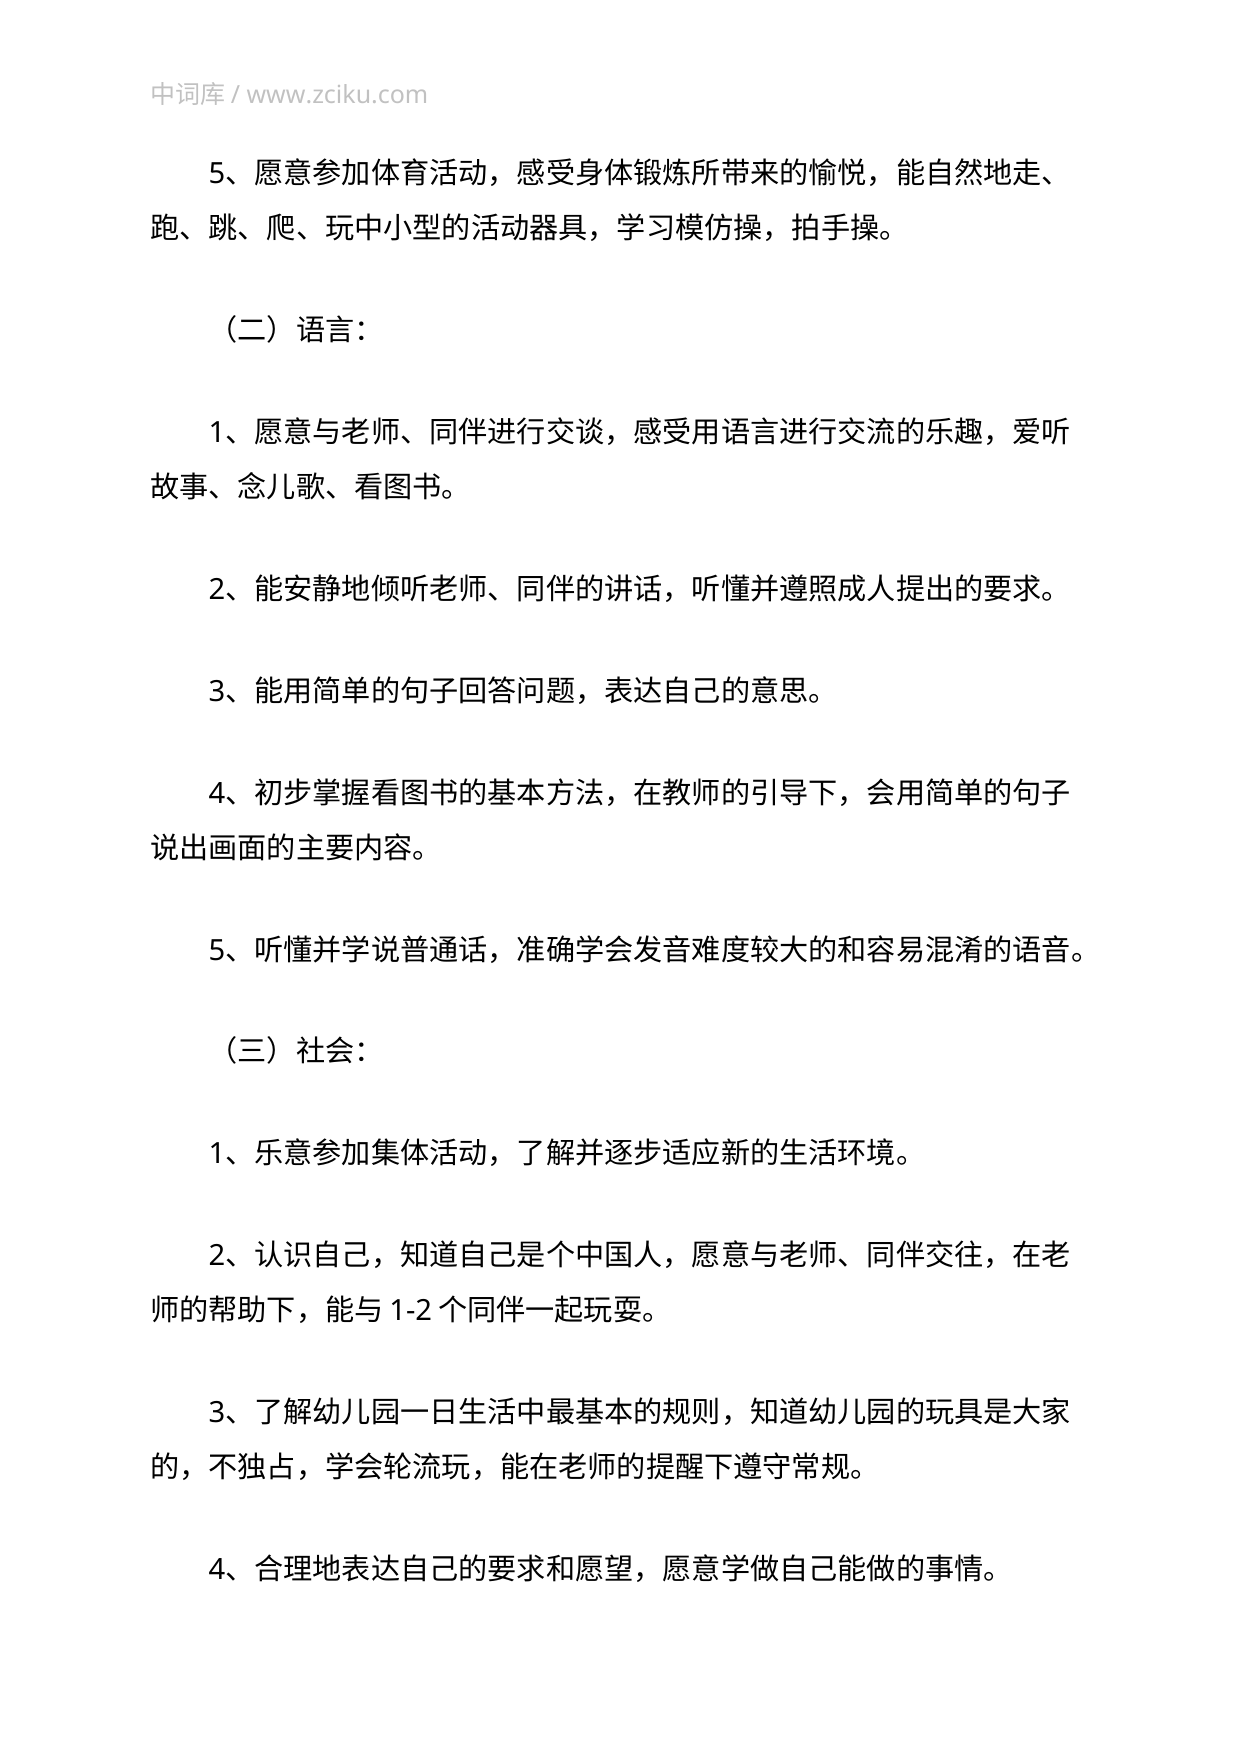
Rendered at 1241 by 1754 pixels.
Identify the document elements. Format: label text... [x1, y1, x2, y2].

text 1、乐意参加集体活动，了解并逐步适应新的生活环境。 [150, 1130, 1090, 1172]
text 5、听懂并学说普通话，准确学会发音难度较大的和容易混淆的语音。 [150, 926, 1090, 968]
text 2、能安静地倾听老师、同伴的讲话，听懂并遵照成人提出的要求。 [150, 565, 1090, 608]
text 2、认识自己，知道自己是个中国人，愿意与老师、同伴交往，在老师的帮助下，能与1-2个同伴一起玩耍。 [150, 1232, 1090, 1329]
text 4、合理地表达自己的要求和愿望，愿意学做自己能做的事情。 [150, 1546, 1090, 1588]
text （二）语言： [150, 307, 1090, 349]
text 1、愿意与老师、同伴进行交谈，感受用语言进行交流的乐趣，爱听故事、念儿歌、看图书。 [150, 408, 1090, 506]
text （三）社会： [150, 1028, 1090, 1070]
text 5、愿意参加体育活动，感受身体锻炼所带来的愉悦，能自然地走、跑、跳、爬、玩中小型的活动器具，学习模仿操，拍手操。 [150, 150, 1090, 247]
text 3、了解幼儿园一日生活中最基本的规则，知道幼儿园的玩具是大家的，不独占，学会轮流玩，能在老师的提醒下遵守常规。 [150, 1389, 1090, 1486]
text 4、初步掌握看图书的基本方法，在教师的引导下，会用简单的句子说出画面的主要内容。 [150, 769, 1090, 867]
text 3、能用简单的句子回答问题，表达自己的意思。 [150, 667, 1090, 710]
